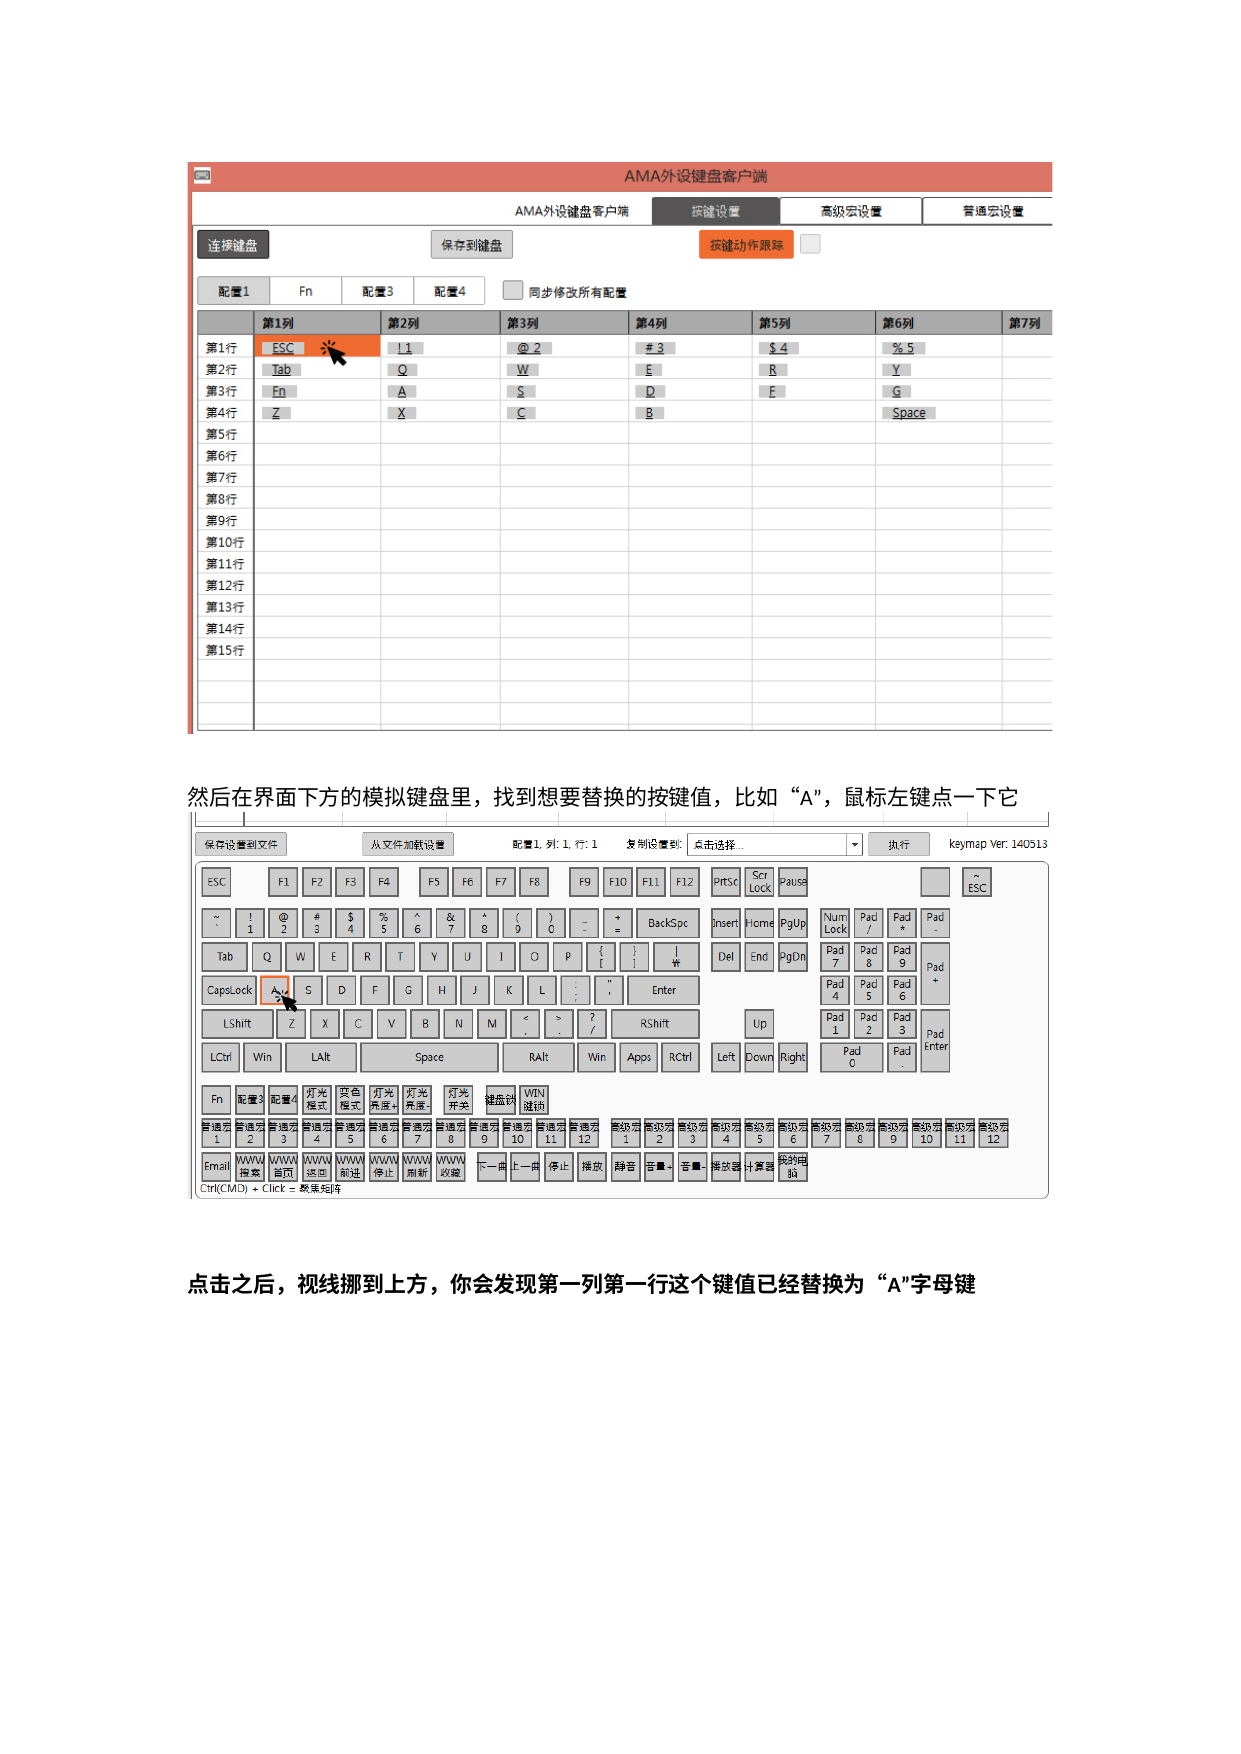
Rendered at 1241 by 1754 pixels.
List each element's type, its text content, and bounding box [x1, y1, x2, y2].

list 然后在界面下方的模拟键盘里，找到想要替换的按键值，比如“A”，鼠标左键点一下它 [187, 779, 1053, 812]
picture [187, 812, 1052, 1199]
picture [187, 162, 1053, 734]
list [187, 1267, 1053, 1299]
